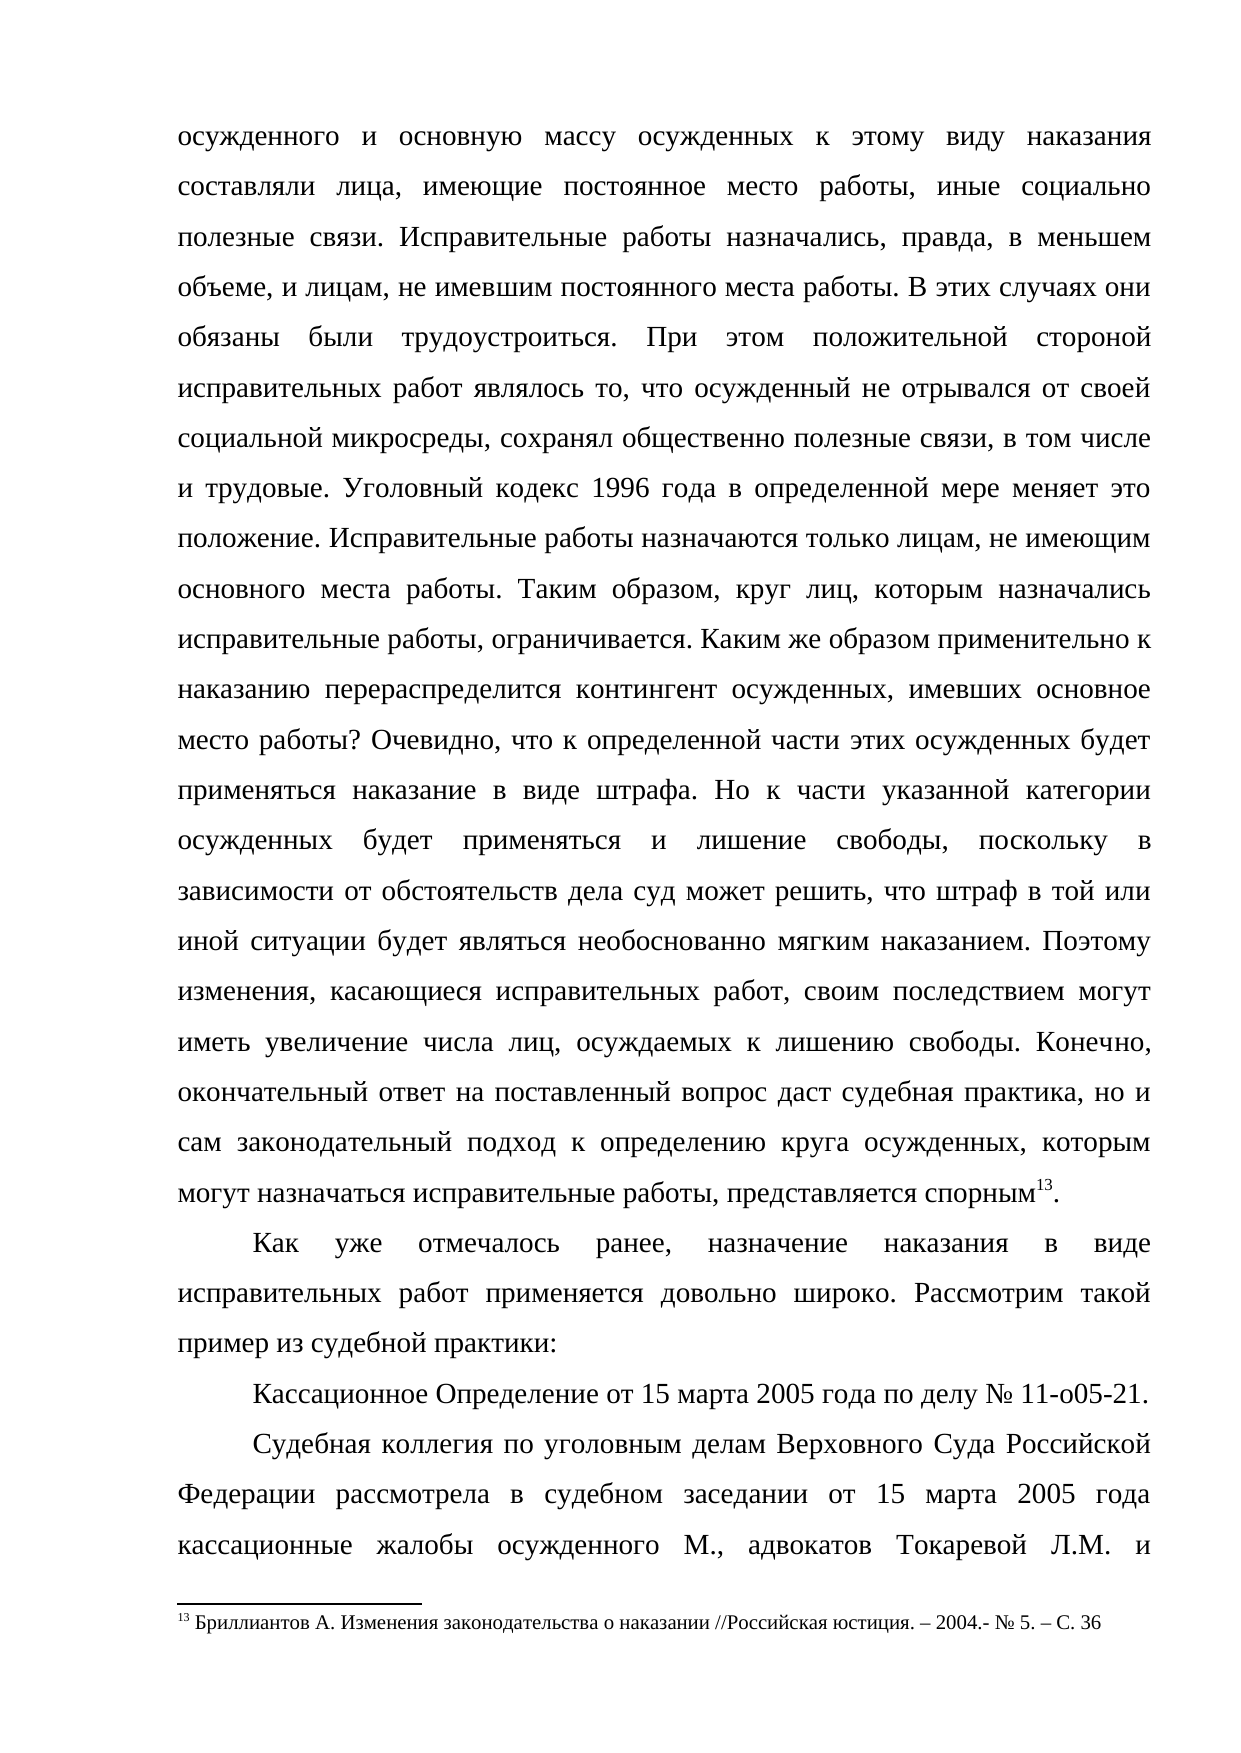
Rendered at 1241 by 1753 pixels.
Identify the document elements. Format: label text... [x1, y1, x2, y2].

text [177, 1426, 1152, 1560]
text Как уже отмечалось ранее, назначение наказания в виде исправительных работ применяется довольно широко. Рассмотрим такой пример из судебной практики: [177, 1225, 1152, 1359]
text Кассационное Определение от 15 марта 2005 года по делу № 11-о05-21. [177, 1376, 1152, 1409]
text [177, 118, 1152, 1208]
